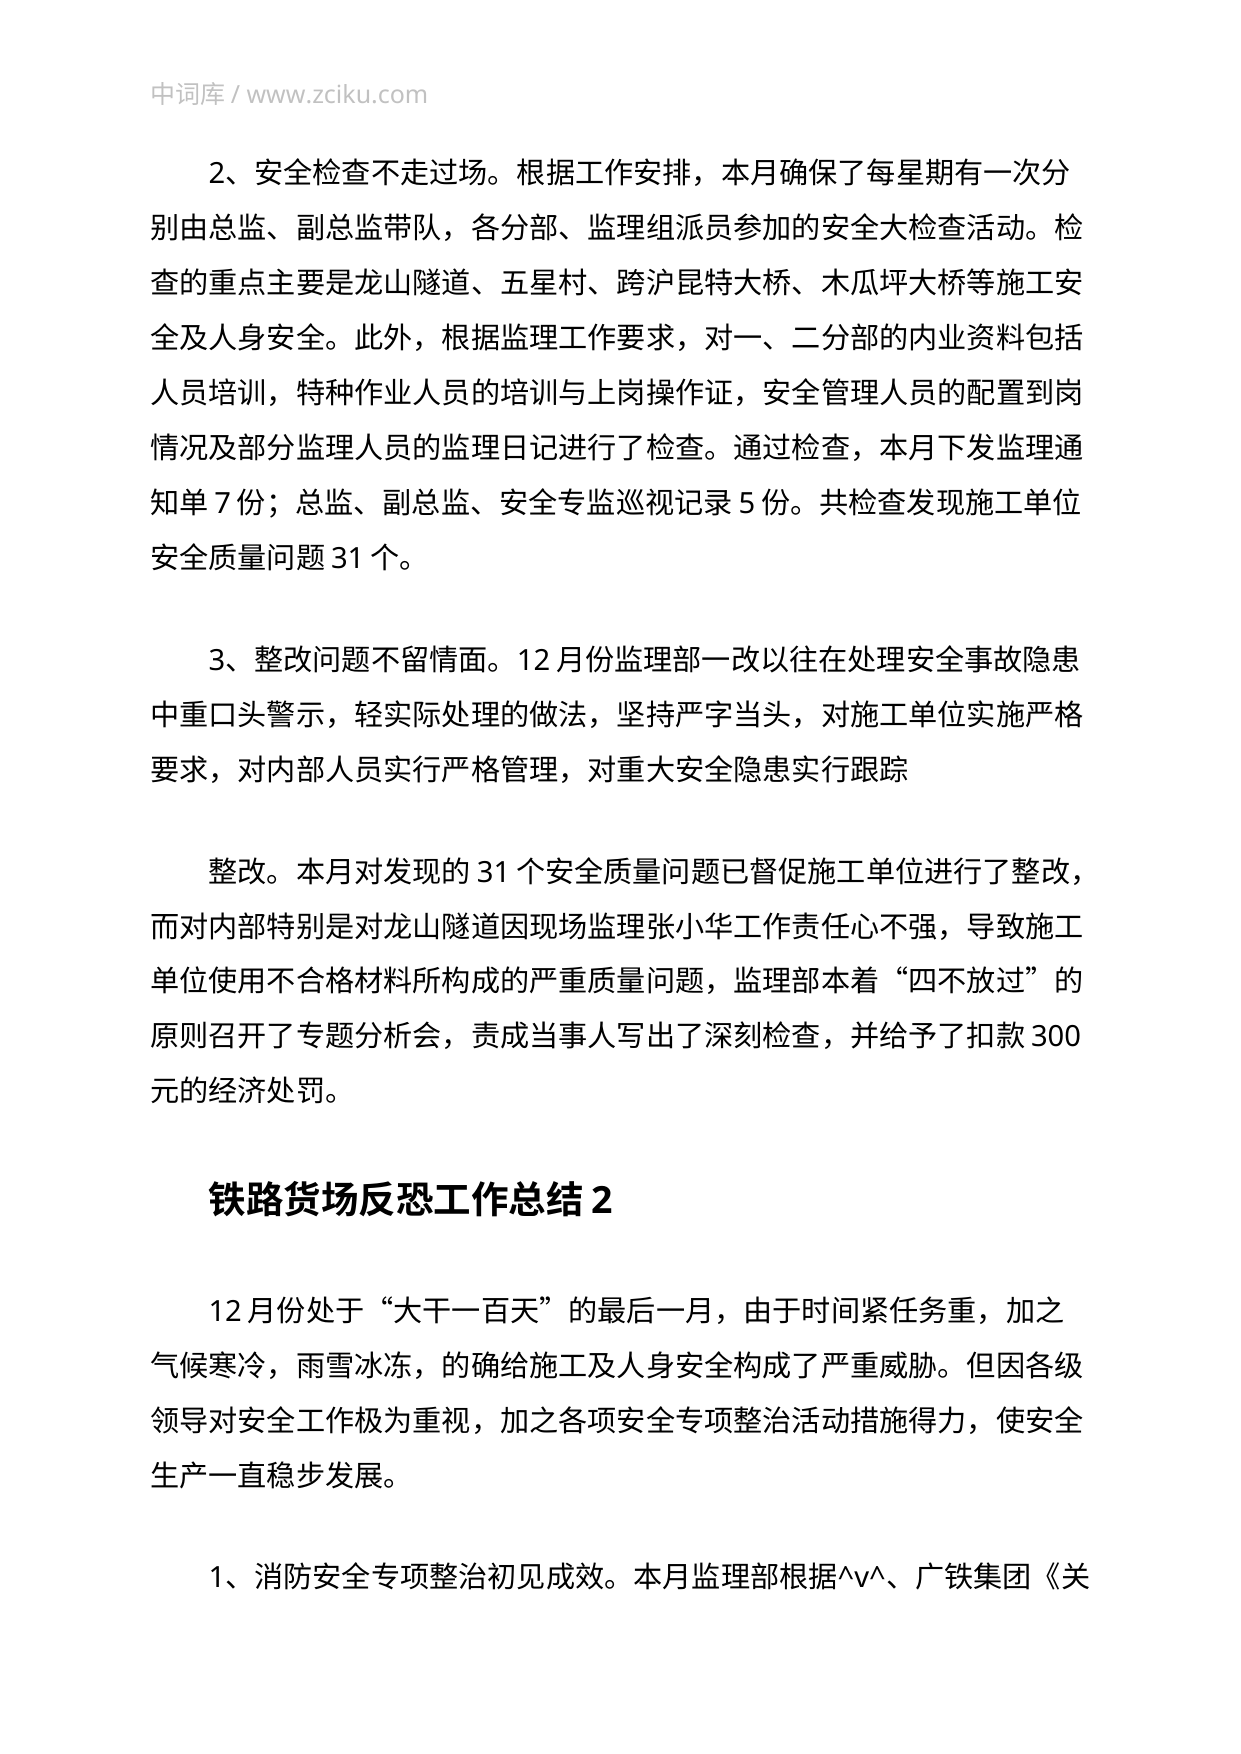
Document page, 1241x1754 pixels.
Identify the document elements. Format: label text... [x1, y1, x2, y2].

text 铁路货场反恐工作总结2 [150, 1170, 1090, 1224]
text 12月份处于“大干一百天”的最后一月，由于时间紧任务重，加之气候寒冷，雨雪冰冻，的确给施工及人身安全构成了严重威胁。但因各级领导对安全工作极为重视，加之各项安全专项整治活动措施得力，使安全生产一直稳步发展。 [150, 1287, 1090, 1494]
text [150, 1554, 1090, 1596]
text 整改。本月对发现的31个安全质量问题已督促施工单位进行了整改，而对内部特别是对龙山隧道因现场监理张小华工作责任心不强，导致施工单位使用不合格材料所构成的严重质量问题，监理部本着“四不放过”的原则召开了专题分析会，责成当事人写出了深刻检查，并给予了扣款300元的经济处罚。 [150, 848, 1090, 1110]
text 2、安全检查不走过场。根据工作安排，本月确保了每星期有一次分别由总监、副总监带队，各分部、监理组派员参加的安全大检查活动。检查的重点主要是龙山隧道、五星村、跨沪昆特大桥、木瓜坪大桥等施工安全及人身安全。此外，根据监理工作要求，对一、二分部的内业资料包括人员培训，特种作业人员的培训与上岗操作证，安全管理人员的配置到岗情况及部分监理人员的监理日记进行了检查。通过检查，本月下发监理通知单7份；总监、副总监、安全专监巡视记录5份。共检查发现施工单位安全质量问题31个。 [150, 150, 1090, 577]
text 3、整改问题不留情面。12月份监理部一改以往在处理安全事故隐患中重口头警示，轻实际处理的做法，坚持严字当头，对施工单位实施严格要求，对内部人员实行严格管理，对重大安全隐患实行跟踪 [150, 636, 1090, 789]
